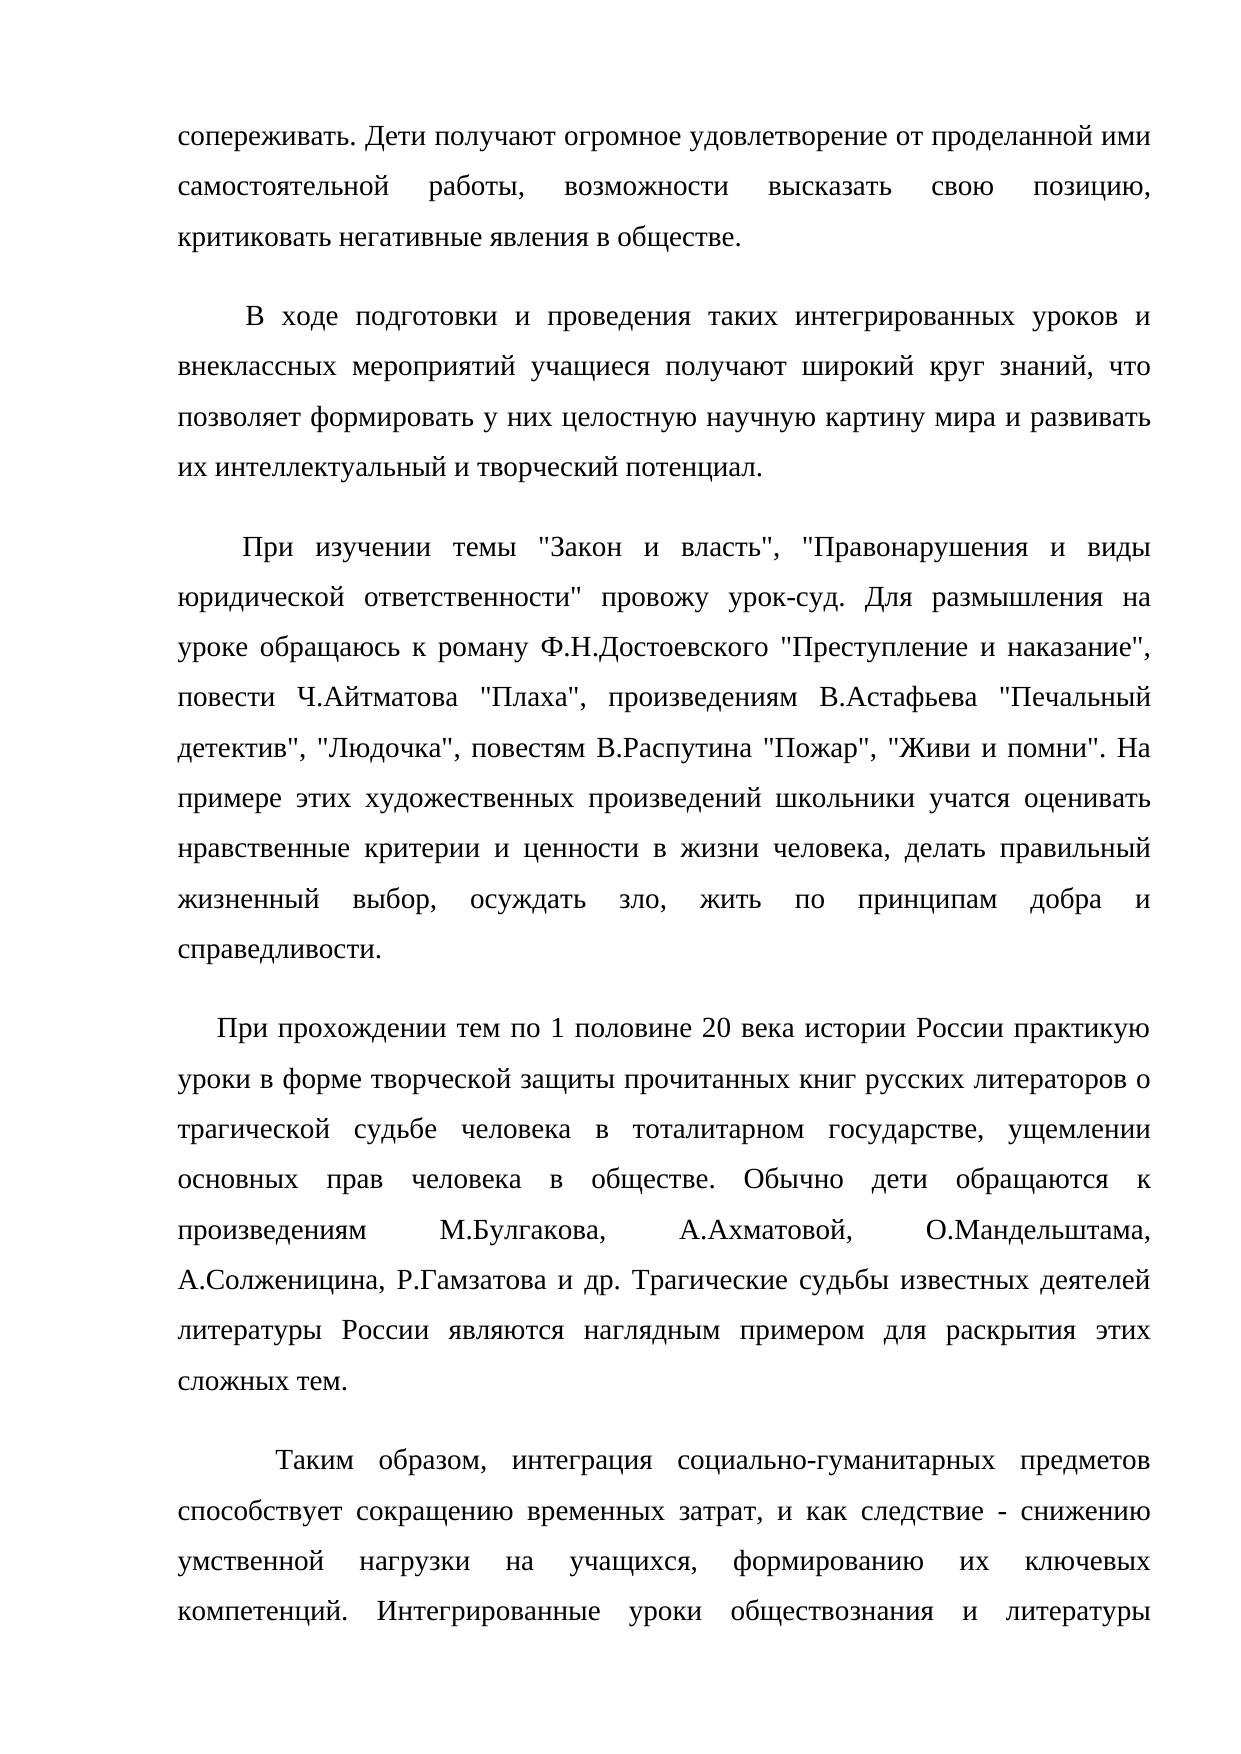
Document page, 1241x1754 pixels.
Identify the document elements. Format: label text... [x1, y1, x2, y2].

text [177, 118, 1152, 252]
text При прохождении тем по 1 половине 20 века истории России практикую уроки в форме творческой защиты прочитанных книг русских литераторов о трагической судьбе человека в тоталитарном государстве, ущемлении основных прав человека в обществе. Обычно дети обращаются к произведениям М.Булгакова, А.Ахматовой, О.Мандельштама, А.Солженицина, Р.Гамзатова и др. Трагические судьбы известных деятелей литературы России являются наглядным примером для раскрытия этих сложных тем. [177, 1011, 1152, 1396]
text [177, 1442, 1152, 1627]
text В ходе подготовки и проведения таких интегрированных уроков и внеклассных мероприятий учащиеся получают широкий круг знаний, что позволяет формировать у них целостную научную картину мира и развивать их интеллектуальный и творческий потенциал. [177, 298, 1152, 483]
text При изучении темы "Закон и власть", "Правонарушения и виды юридической ответственности" провожу урок-суд. Для размышления на уроке обращаюсь к роману Ф.Н.Достоевского "Преступление и наказание", повести Ч.Айтматова "Плаха", произведениям В.Астафьева "Печальный детектив", "Людочка", повестям В.Распутина "Пожар", "Живи и помни". На примере этих художественных произведений школьники учатся оценивать нравственные критерии и ценности в жизни человека, делать правильный жизненный выбор, осуждать зло, жить по принципам добра и справедливости. [177, 529, 1152, 965]
